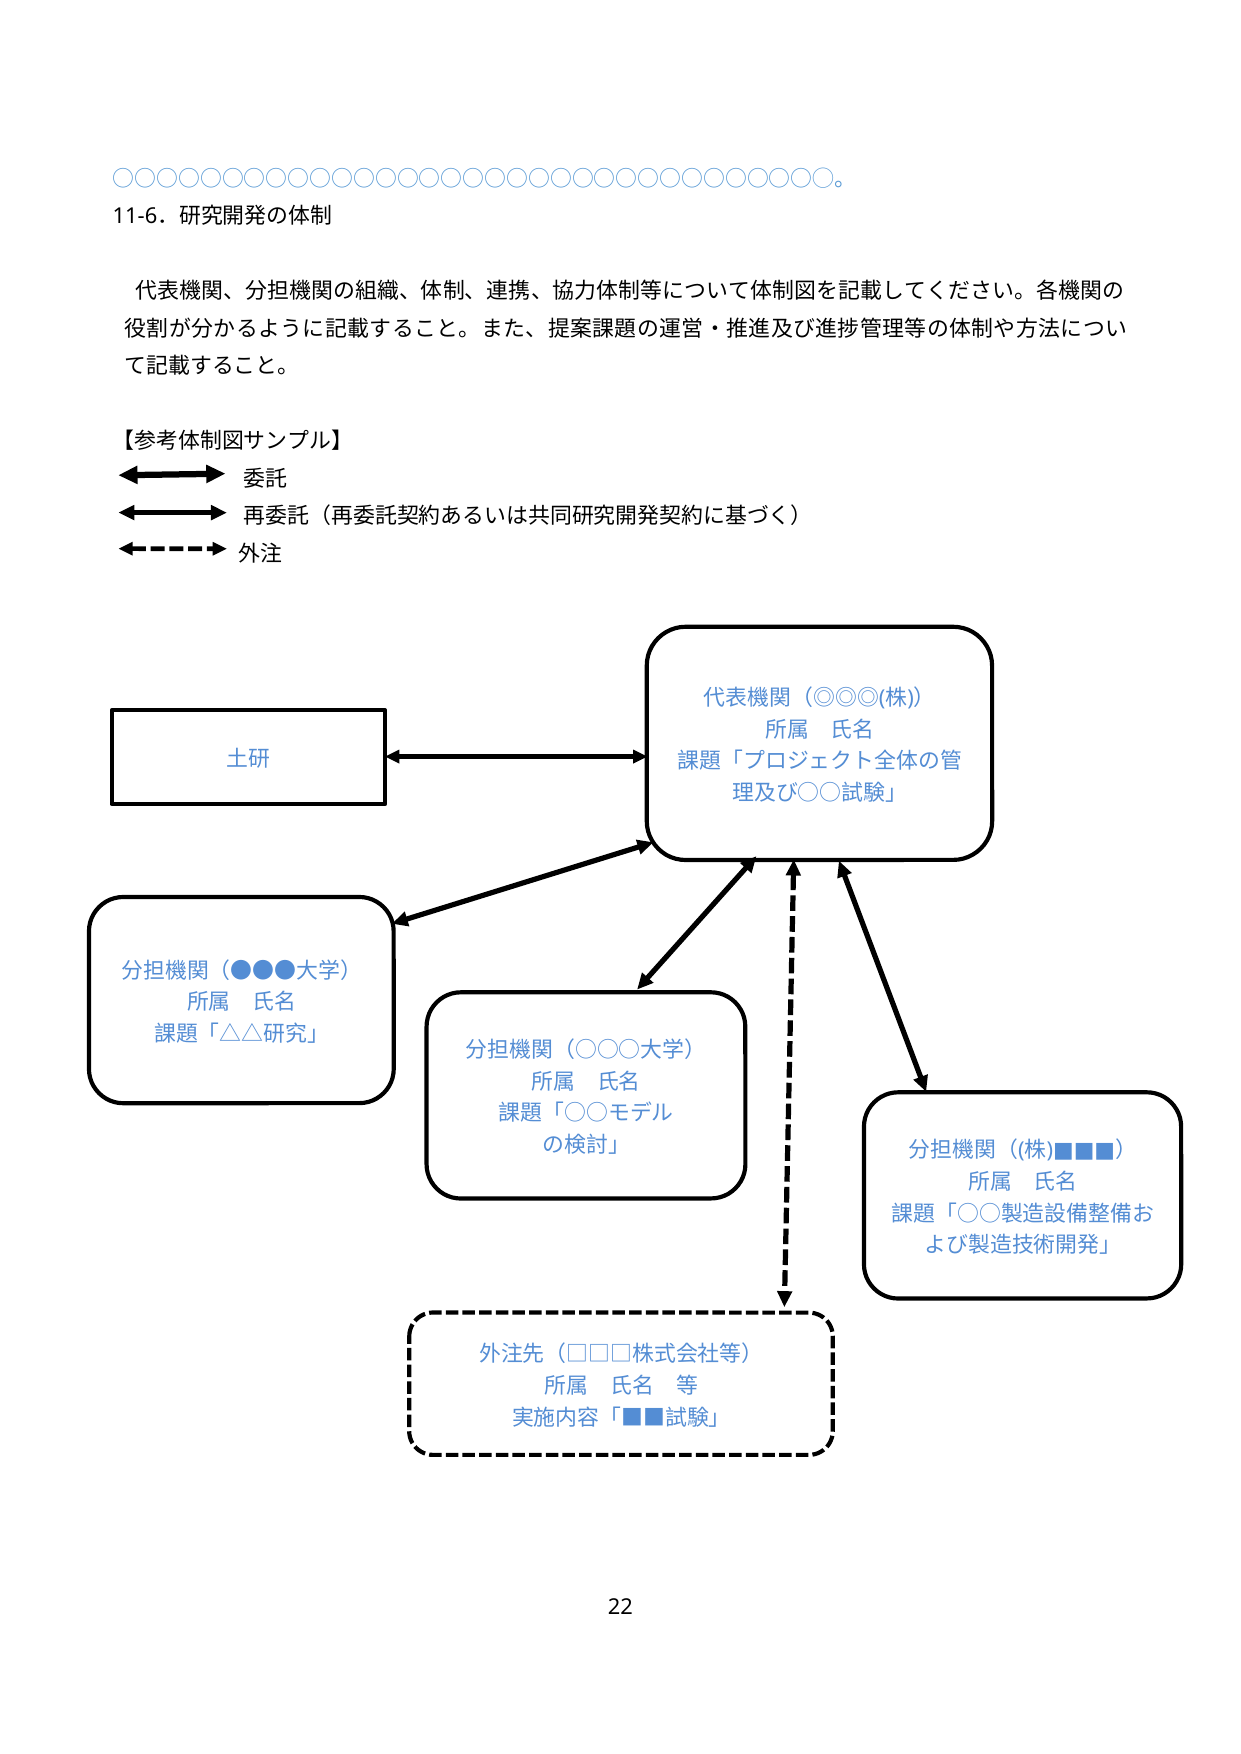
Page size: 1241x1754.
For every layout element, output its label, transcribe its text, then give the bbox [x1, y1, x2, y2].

text 11-6．研究開発の体制 [112, 196, 1128, 233]
text 【参考体制図サンプル】 [112, 421, 1128, 458]
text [112, 158, 1128, 196]
text 外注 [124, 533, 1128, 571]
text 再委託（再委託契約あるいは共同研究開発契約に基づく） [112, 496, 1128, 533]
text 代表機関、分担機関の組織、体制、連携、協力体制等について体制図を記載してください。各機関の役割が分かるように記載すること。また、提案課題の運営・推進及び進捗管理等の体制や方法について記載すること。 [124, 271, 1128, 383]
text 委託 [112, 458, 1128, 496]
